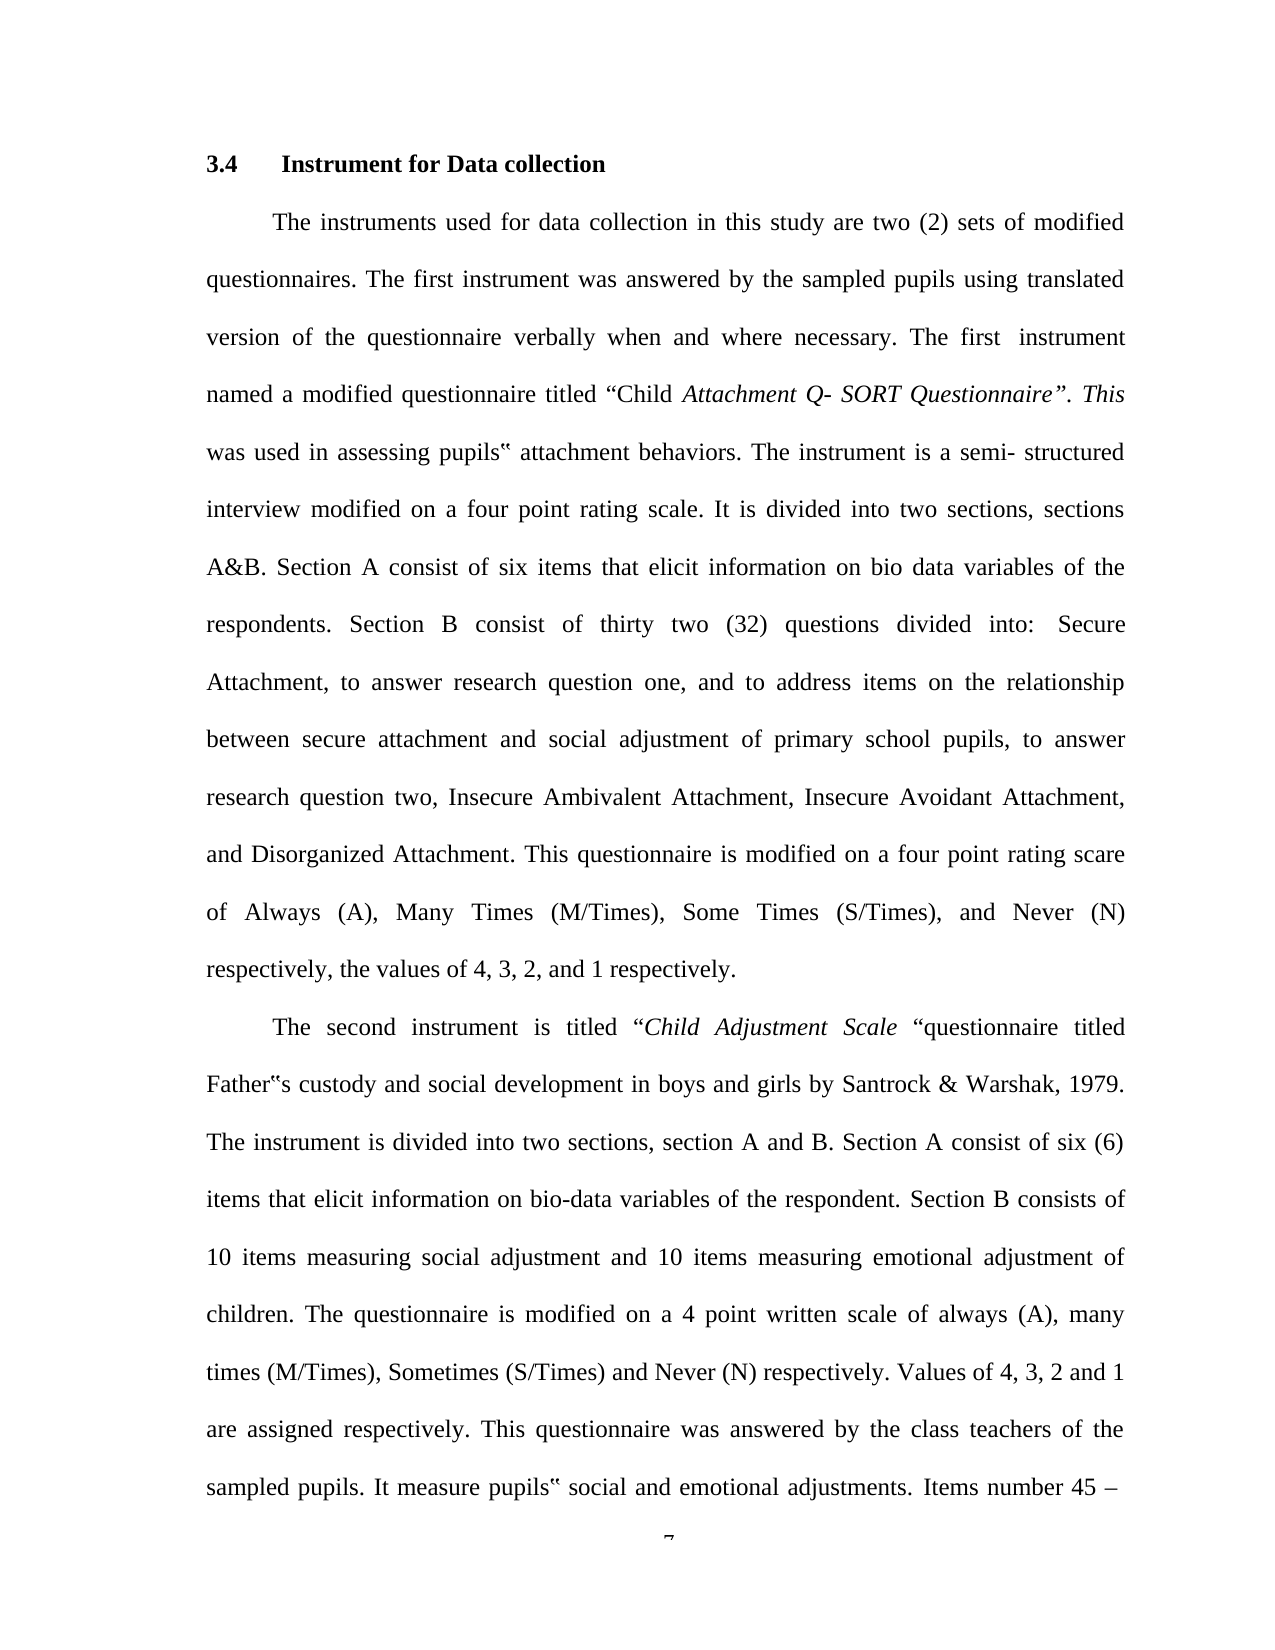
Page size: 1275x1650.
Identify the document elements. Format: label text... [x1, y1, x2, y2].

text The second instrument is titled “Child Adjustment Scale “questionnaire titled Father‟s custody and social development in boys and girls by Santrock & Warshak, 1979. The instrument is divided into two sections, section A and B. Section A consist of six (6) items that elicit information on bio-data variables of the respondent. Section B consists of 10 items measuring social adjustment and 10 items measuring emotional adjustment of children. The questionnaire is modified on a 4 point written scale of always (A), many times (M/Times), Sometimes (S/Times) and Never (N) respectively. Values of 4, 3, 2 and 1 are assigned respectively. This questionnaire was answered by the class teachers of the sampled pupils. It measure pupils‟ social and emotional adjustments. Items number 45 – [206, 1012, 1126, 1501]
text The instruments used for data collection in this study are two (2) sets of modified questionnaires. The first instrument was answered by the sampled pupils using translated version of the questionnaire verbally when and where necessary. The first instrument named a modified questionnaire titled “Child Attachment Q- SORT Questionnaire”. This was used in assessing pupils‟ attachment behaviors. The instrument is a semi- structured interview modified on a four point rating scale. It is divided into two sections, sections A&B. Section A consist of six items that elicit information on bio data variables of the respondents. Section B consist of thirty two (32) questions divided into: Secure Attachment, to answer research question one, and to address items on the relationship between secure attachment and social adjustment of primary school pupils, to answer research question two, Insecure Ambivalent Attachment, Insecure Avoidant Attachment, and Disorganized Attachment. This questionnaire is modified on a four point rating scare of Always (A), Many Times (M/Times), Some Times (S/Times), and Never (N) respectively, the values of 4, 3, 2, and 1 respectively. [206, 207, 1126, 983]
list Instrument for Data collection [206, 149, 1227, 178]
